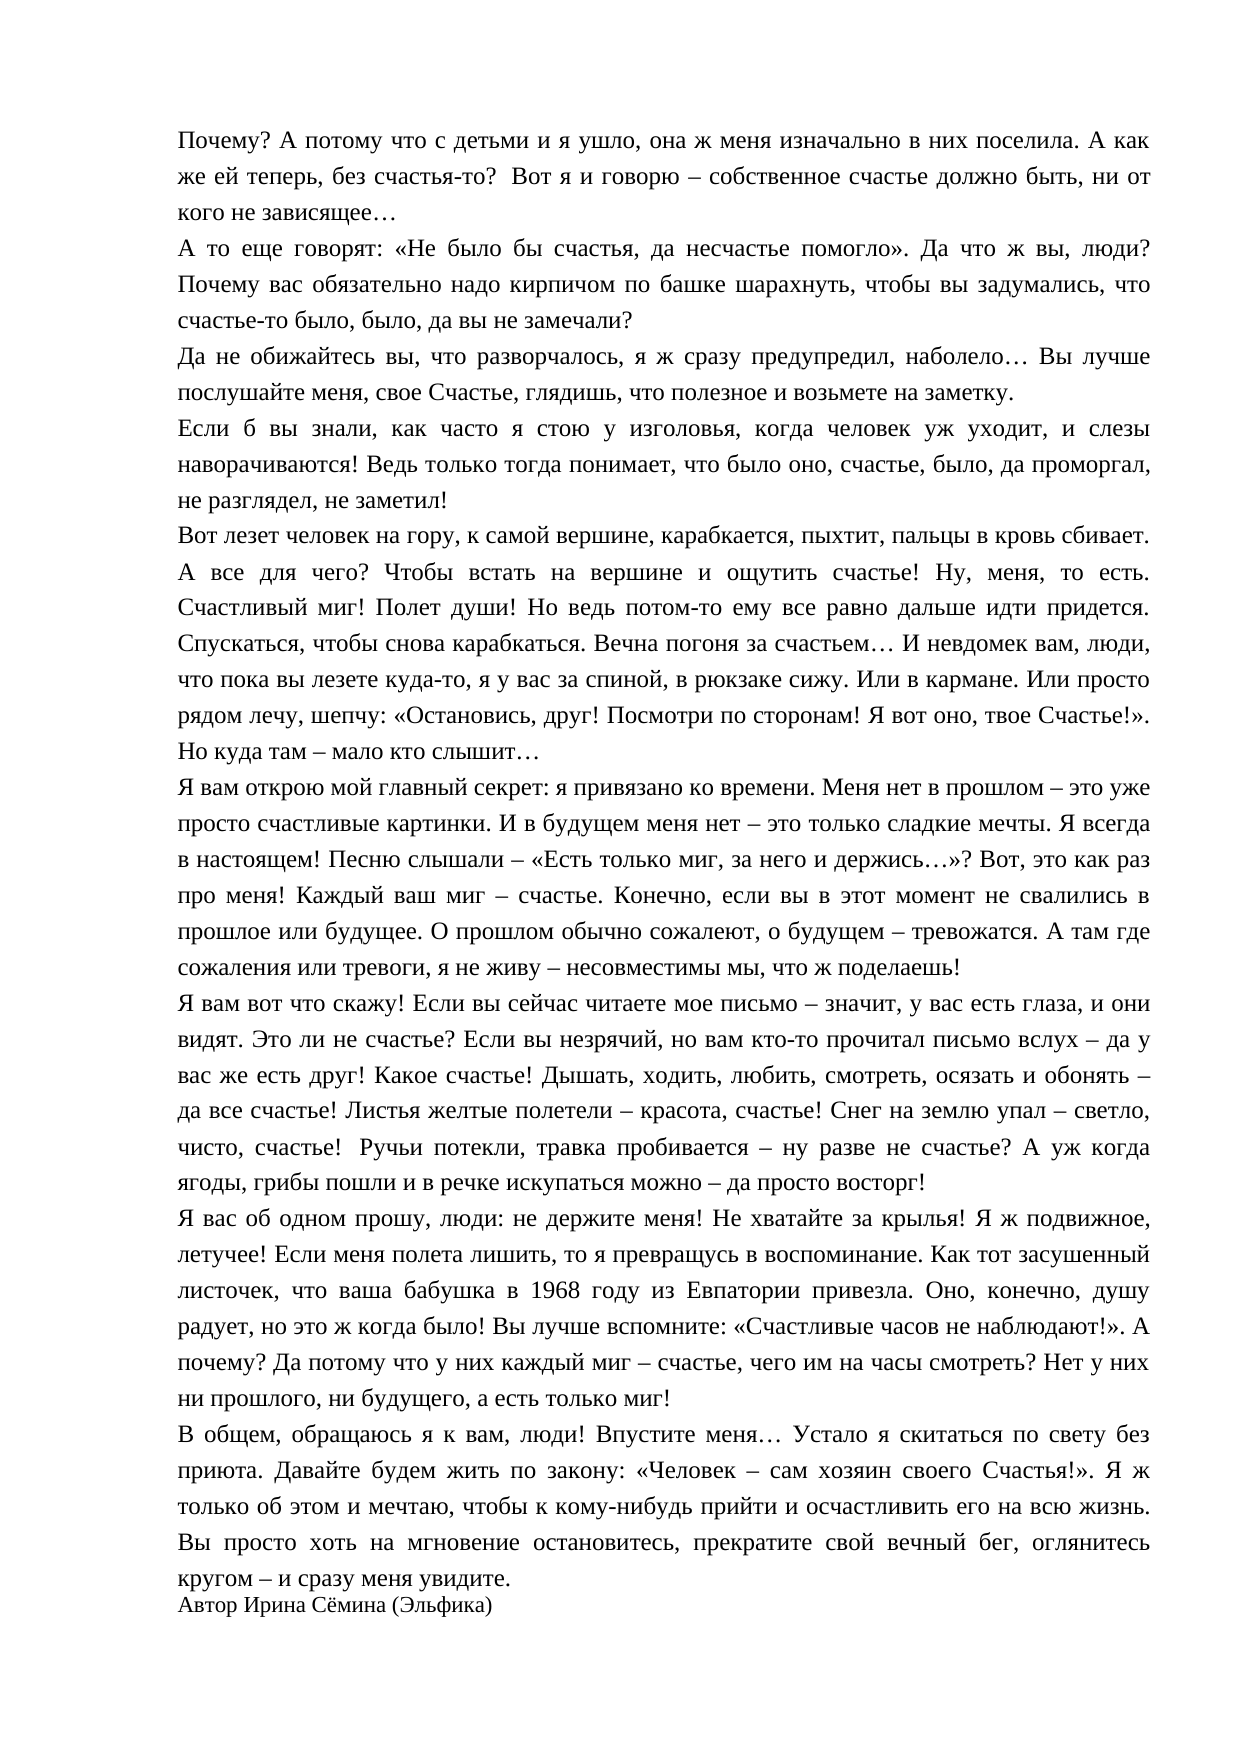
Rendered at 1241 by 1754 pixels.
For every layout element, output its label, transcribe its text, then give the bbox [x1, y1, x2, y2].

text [177, 118, 1152, 226]
text Да не обижайтесь вы, что разворчалось, я ж сразу предупредил, наболело… Вы лучше послушайте меня, свое Счастье, глядишь, что полезное и возьмете на заметку. [177, 334, 1152, 406]
text В общем, обращаюсь я к вам, люди! Впустите меня… Устало я скитаться по свету без приюта. Давайте будем жить по закону: «Человек – сам хозяин своего Счастья!». Я ж только об этом и мечтаю, чтобы к кому-нибудь прийти и осчастливить его на всю жизнь. Вы просто хоть на мгновение остановитесь, прекратите свой вечный бег, оглянитесь кругом – и сразу меня увидите. [177, 1412, 1152, 1592]
text Я вам вот что скажу! Если вы сейчас читаете мое письмо – значит, у вас есть глаза, и они видят. Это ли не счастье? Если вы незрячий, но вам кто-то прочитал письмо вслух – да у вас же есть друг! Какое счастье! Дышать, ходить, любить, смотреть, осязать и обонять – да все счастье! Листья желтые полетели – красота, счастье! Снег на землю упал – светло, чисто, счастье! Ручьи потекли, травка пробивается – ну разве не счастье? А уж когда ягоды, грибы пошли и в речке искупаться можно – да просто восторг! [177, 981, 1152, 1196]
text Я вас об одном прошу, люди: не держите меня! Не хватайте за крылья! Я ж подвижное, летучее! Если меня полета лишить, то я превращусь в воспоминание. Как тот засушенный листочек, что ваша бабушка в 1968 году из Евпатории привезла. Оно, конечно, душу радует, но это ж когда было! Вы лучше вспомните: «Счастливые часов не наблюдают!». А почему? Да потому что у них каждый миг – счастье, чего им на часы смотреть? Нет у них ни прошлого, ни будущего, а есть только миг! [177, 1196, 1152, 1412]
text Вот лезет человек на гору, к самой вершине, карабкается, пыхтит, пальцы в кровь сбивает. А все для чего? Чтобы встать на вершине и ощутить счастье! Ну, меня, то есть. Счастливый миг! Полет души! Но ведь потом-то ему все равно дальше идти придется. Спускаться, чтобы снова карабкаться. Вечна погоня за счастьем… И невдомек вам, люди, что пока вы лезете куда-то, я у вас за спиной, в рюкзаке сижу. Или в кармане. Или просто рядом лечу, шепчу: «Остановись, друг! Посмотри по сторонам! Я вот оно, твое Счастье!». Но куда там – мало кто слышит… [177, 513, 1152, 765]
text Если б вы знали, как часто я стою у изголовья, когда человек уж уходит, и слезы наворачиваются! Ведь только тогда понимает, что было оно, счастье, было, да проморгал, не разглядел, не заметил! [177, 406, 1152, 513]
text Автор Ирина Сёмина (Эльфика) [177, 1592, 1152, 1618]
text А то еще говорят: «Не было бы счастья, да несчастье помогло». Да что ж вы, люди? Почему вас обязательно надо кирпичом по башке шарахнуть, чтобы вы задумались, что счастье-то было, было, да вы не замечали? [177, 226, 1152, 334]
text Я вам открою мой главный секрет: я привязано ко времени. Меня нет в прошлом – это уже просто счастливые картинки. И в будущем меня нет – это только сладкие мечты. Я всегда в настоящем! Песню слышали – «Есть только миг, за него и держись…»? Вот, это как раз про меня! Каждый ваш миг – счастье. Конечно, если вы в этот момент не свалились в прошлое или будущее. О прошлом обычно сожалеют, о будущем – тревожатся. А там где сожаления или тревоги, я не живу – несовместимы мы, что ж поделаешь! [177, 765, 1152, 981]
